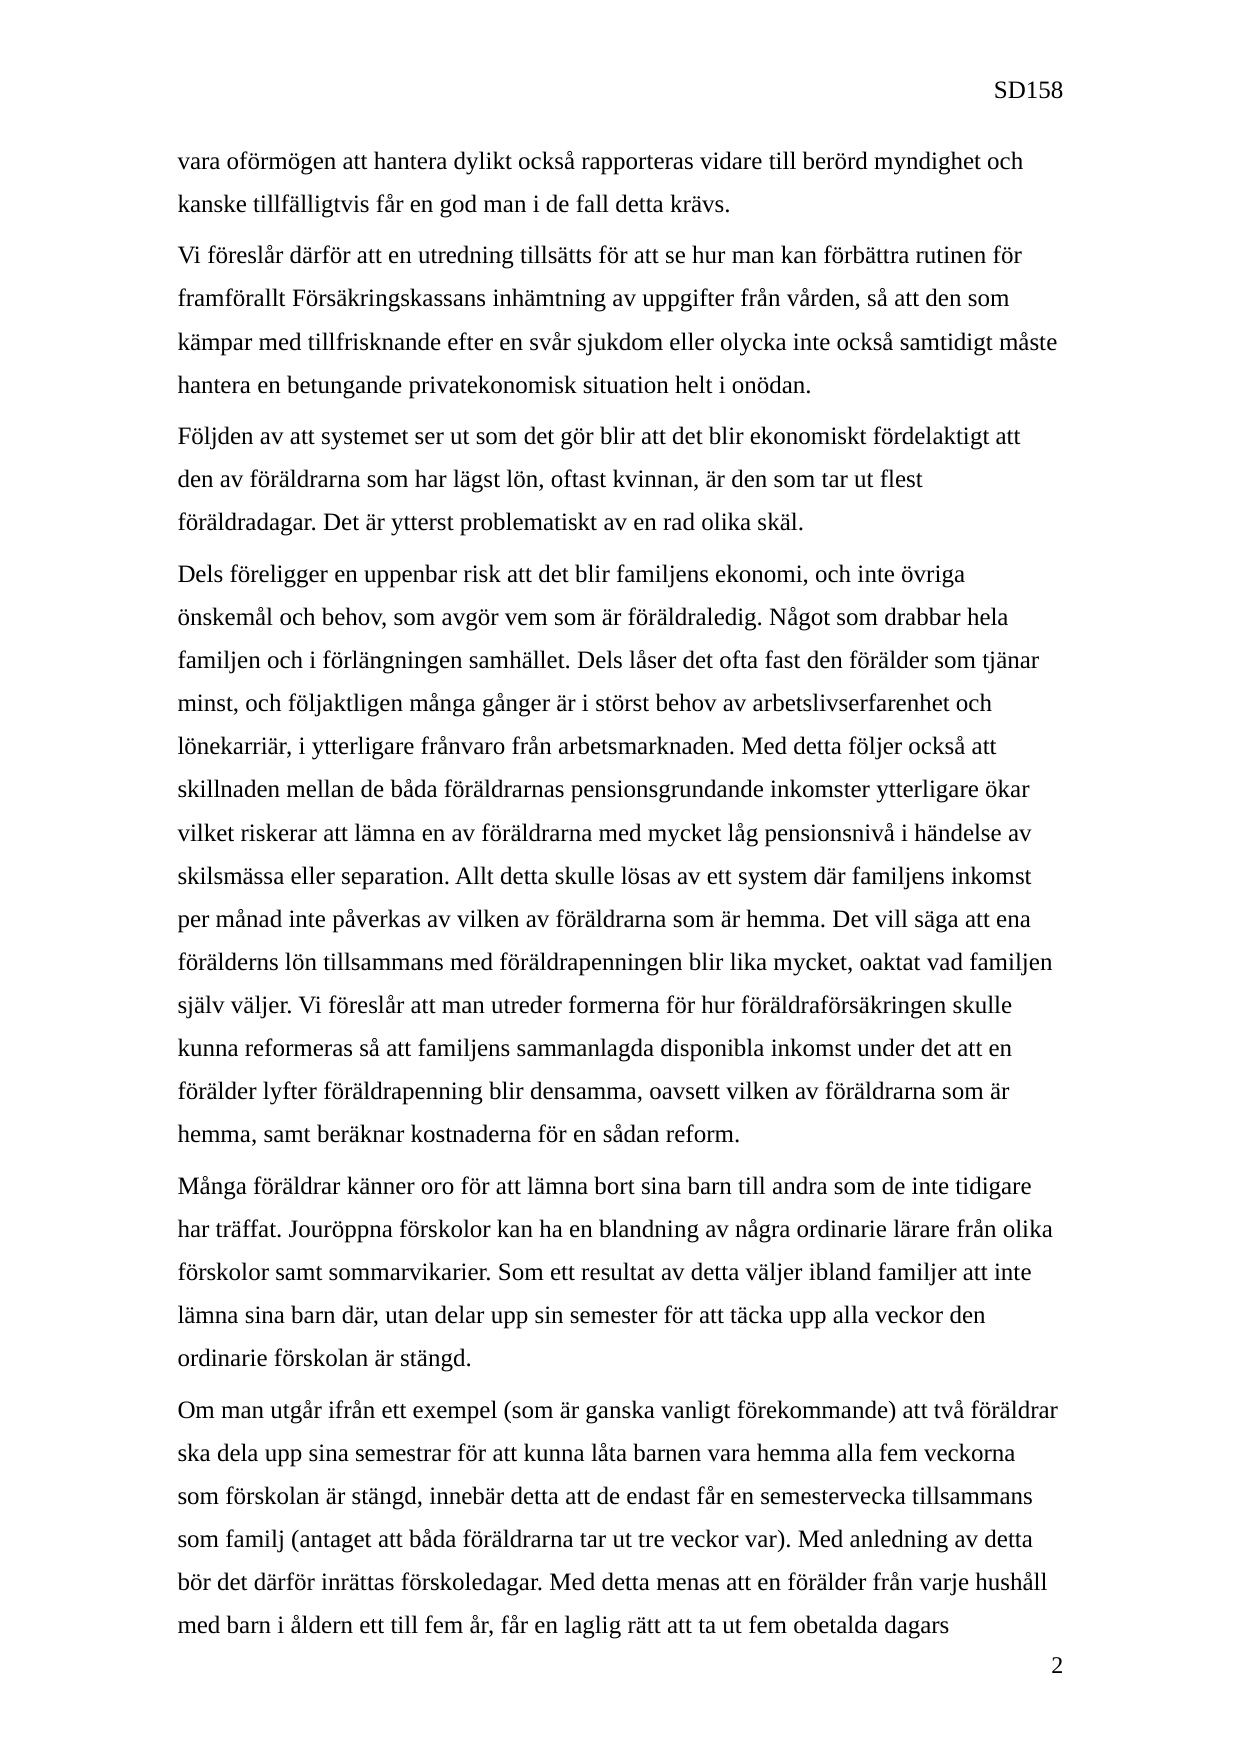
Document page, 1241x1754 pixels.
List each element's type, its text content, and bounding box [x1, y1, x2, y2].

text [177, 1395, 1063, 1639]
text Följden av att systemet ser ut som det gör blir att det blir ekonomiskt fördelaktigt att den av föräldrarna som har lägst lön, oftast kvinnan, är den som tar ut flest föräldradagar. Det är ytterst problematiskt av en rad olika skäl. [177, 421, 1063, 536]
text Dels föreligger en uppenbar risk att det blir familjens ekonomi, och inte övriga önskemål och behov, som avgör vem som är föräldraledig. Något som drabbar hela familjen och i förlängningen samhället. Dels låser det ofta fast den förälder som tjänar minst, och följaktligen många gånger är i störst behov av arbetslivserfarenhet och lönekarriär, i ytterligare frånvaro från arbetsmarknaden. Med detta följer också att skillnaden mellan de båda föräldrarnas pensionsgrundande inkomster ytterligare ökar vilket riskerar att lämna en av föräldrarna med mycket låg pensionsnivå i händelse av skilsmässa eller separation. Allt detta skulle lösas av ett system där familjens inkomst per månad inte påverkas av vilken av föräldrarna som är hemma. Det vill säga att ena förälderns lön tillsammans med föräldrapenningen blir lika mycket, oaktat vad familjen själv väljer. Vi föreslår att man utreder formerna för hur föräldraförsäkringen skulle kunna reformeras så att familjens sammanlagda disponibla inkomst under det att en förälder lyfter föräldrapenning blir densamma, oavsett vilken av föräldrarna som är hemma, samt beräknar kostnaderna för en sådan reform. [177, 559, 1063, 1148]
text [177, 146, 1063, 218]
text Många föräldrar känner oro för att lämna bort sina barn till andra som de inte tidigare har träffat. Jouröppna förskolor kan ha en blandning av några ordinarie lärare från olika förskolor samt sommarvikarier. Som ett resultat av detta väljer ibland familjer att inte lämna sina barn där, utan delar upp sin semester för att täcka upp alla veckor den ordinarie förskolan är stängd. [177, 1171, 1063, 1372]
text Vi föreslår därför att en utredning tillsätts för att se hur man kan förbättra rutinen för framförallt Försäkringskassans inhämtning av uppgifter från vården, så att den som kämpar med tillfrisknande efter en svår sjukdom eller olycka inte också samtidigt måste hantera en betungande privatekonomisk situation helt i onödan. [177, 240, 1063, 398]
